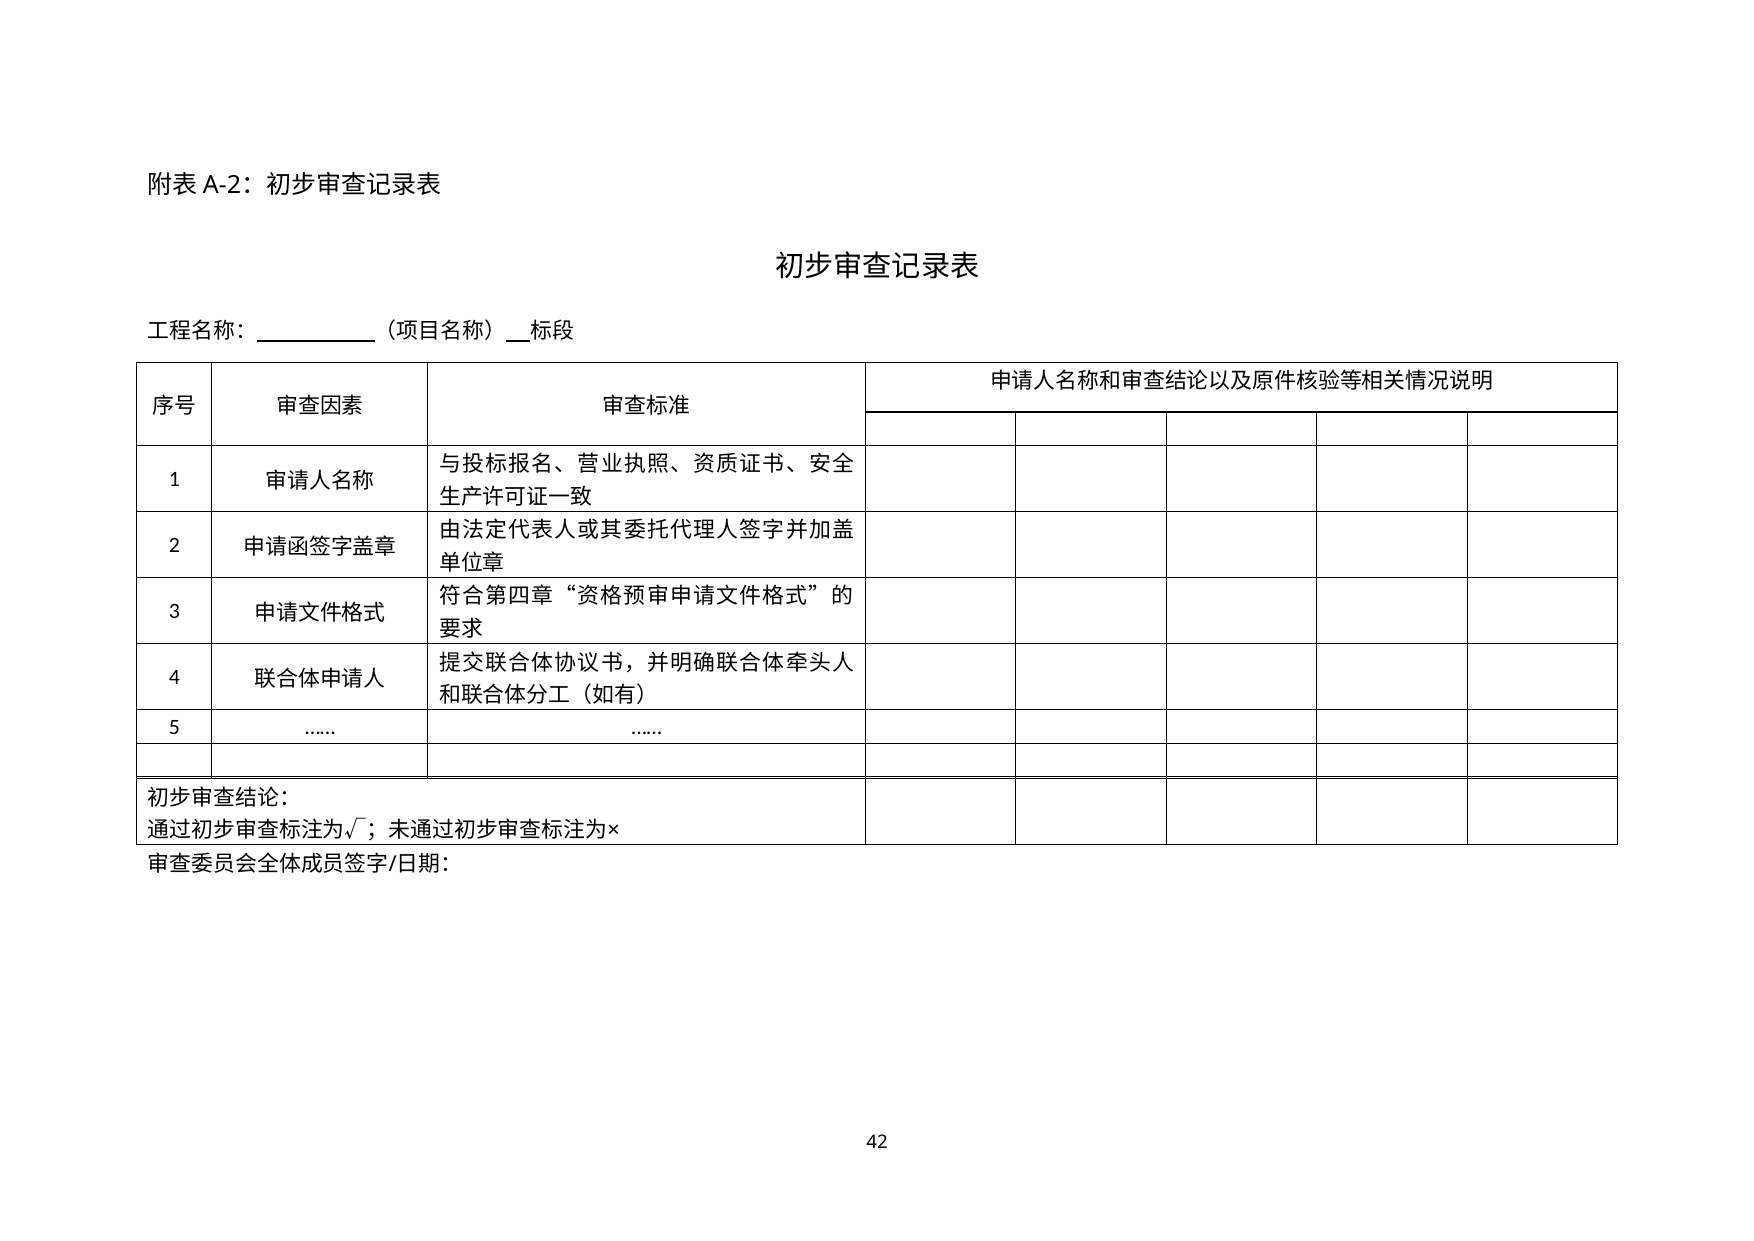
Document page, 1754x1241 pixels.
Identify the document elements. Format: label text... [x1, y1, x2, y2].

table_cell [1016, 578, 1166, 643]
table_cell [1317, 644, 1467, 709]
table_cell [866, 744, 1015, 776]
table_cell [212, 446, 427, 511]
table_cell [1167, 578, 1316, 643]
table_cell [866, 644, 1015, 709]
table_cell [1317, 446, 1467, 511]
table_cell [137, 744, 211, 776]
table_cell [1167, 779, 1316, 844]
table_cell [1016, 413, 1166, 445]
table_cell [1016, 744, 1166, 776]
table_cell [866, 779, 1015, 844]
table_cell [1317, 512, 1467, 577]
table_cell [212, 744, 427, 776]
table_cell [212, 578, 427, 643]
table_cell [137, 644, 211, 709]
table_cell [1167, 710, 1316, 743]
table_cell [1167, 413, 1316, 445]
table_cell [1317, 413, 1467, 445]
text 审查委员会全体成员签字/日期： [148, 845, 1606, 878]
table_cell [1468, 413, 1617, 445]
text 附表A-2：初步审查记录表 [148, 150, 1606, 215]
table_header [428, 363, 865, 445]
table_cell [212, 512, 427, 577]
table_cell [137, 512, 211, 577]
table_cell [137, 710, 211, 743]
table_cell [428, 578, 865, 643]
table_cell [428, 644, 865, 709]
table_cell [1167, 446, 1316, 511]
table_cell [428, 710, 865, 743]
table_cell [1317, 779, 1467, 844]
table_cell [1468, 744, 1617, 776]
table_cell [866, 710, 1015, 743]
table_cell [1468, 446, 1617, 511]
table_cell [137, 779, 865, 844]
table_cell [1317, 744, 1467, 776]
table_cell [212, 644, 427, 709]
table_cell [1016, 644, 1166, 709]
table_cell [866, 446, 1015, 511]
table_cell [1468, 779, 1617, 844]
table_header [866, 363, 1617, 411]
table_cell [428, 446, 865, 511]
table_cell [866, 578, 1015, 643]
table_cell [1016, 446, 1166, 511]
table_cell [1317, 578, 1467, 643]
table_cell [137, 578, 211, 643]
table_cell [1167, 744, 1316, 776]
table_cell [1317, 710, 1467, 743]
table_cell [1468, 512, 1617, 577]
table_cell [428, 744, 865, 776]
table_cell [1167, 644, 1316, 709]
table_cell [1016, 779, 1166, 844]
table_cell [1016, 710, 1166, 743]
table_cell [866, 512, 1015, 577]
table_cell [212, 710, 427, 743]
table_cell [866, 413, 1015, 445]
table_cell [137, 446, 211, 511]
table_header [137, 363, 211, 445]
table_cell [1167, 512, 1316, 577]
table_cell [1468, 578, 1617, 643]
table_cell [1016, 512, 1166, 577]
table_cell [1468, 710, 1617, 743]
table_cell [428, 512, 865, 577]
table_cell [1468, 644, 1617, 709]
text 初步审查记录表 [148, 232, 1606, 297]
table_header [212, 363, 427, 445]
text 工程名称： （项目名称） 标段 [148, 313, 1606, 345]
